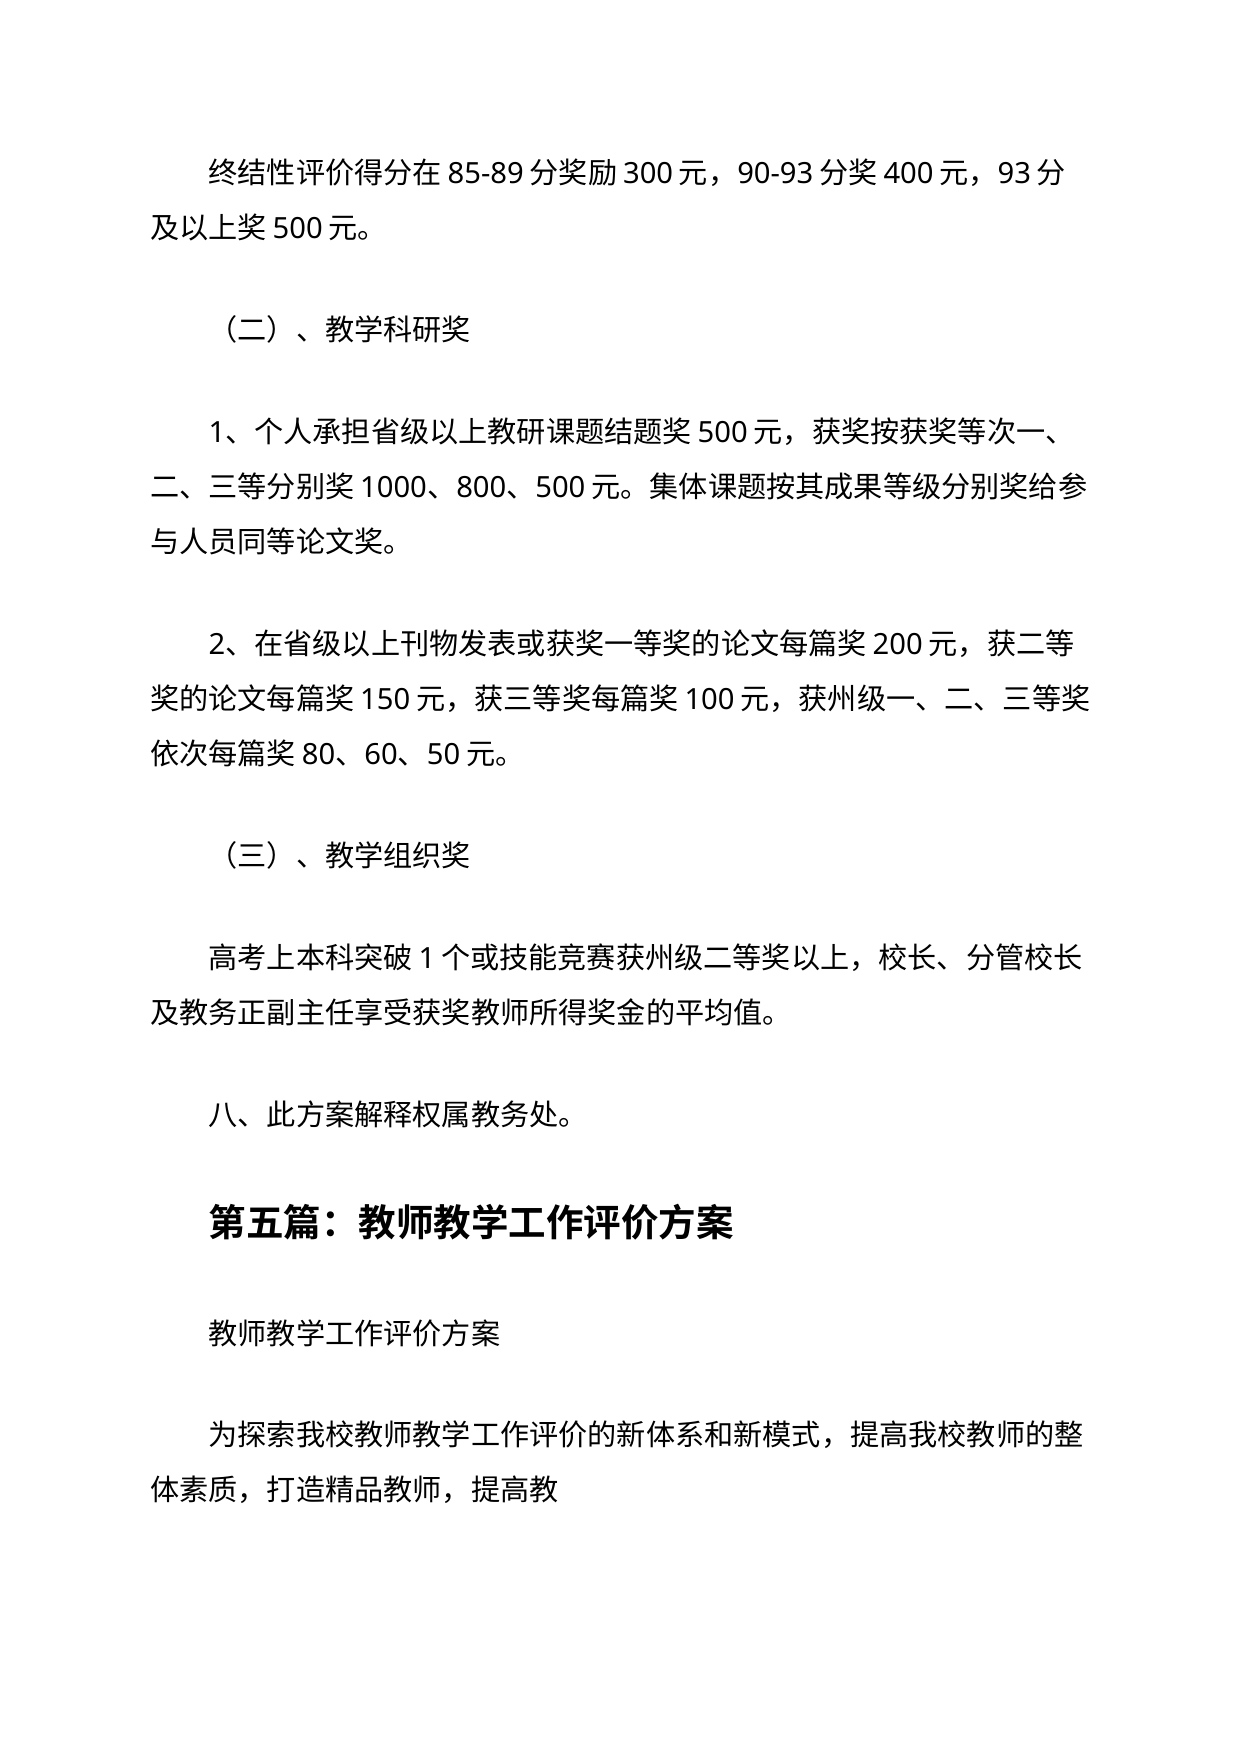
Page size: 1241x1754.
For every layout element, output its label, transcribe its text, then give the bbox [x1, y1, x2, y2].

text （二）、教学科研奖 [150, 307, 1090, 349]
text 2、在省级以上刊物发表或获奖一等奖的论文每篇奖200元，获二等奖的论文每篇奖150元，获三等奖每篇奖100元，获州级一、二、三等奖依次每篇奖80、60、50元。 [150, 621, 1090, 773]
text 八、此方案解释权属教务处。 [150, 1091, 1090, 1133]
text 为探索我校教师教学工作评价的新体系和新模式，提高我校教师的整体素质，打造精品教师，提高教 [150, 1412, 1090, 1509]
text 高考上本科突破1个或技能竞赛获州级二等奖以上，校长、分管校长及教务正副主任享受获奖教师所得奖金的平均值。 [150, 934, 1090, 1032]
text 教师教学工作评价方案 [150, 1310, 1090, 1352]
text 终结性评价得分在85-89分奖励300元，90-93分奖400元，93分及以上奖500元。 [150, 150, 1090, 247]
text （三）、教学组织奖 [150, 832, 1090, 875]
text 1、个人承担省级以上教研课题结题奖500元，获奖按获奖等次一、二、三等分别奖1000、800、500元。集体课题按其成果等级分别奖给参与人员同等论文奖。 [150, 409, 1090, 561]
text 第五篇：教师教学工作评价方案 [150, 1193, 1090, 1247]
